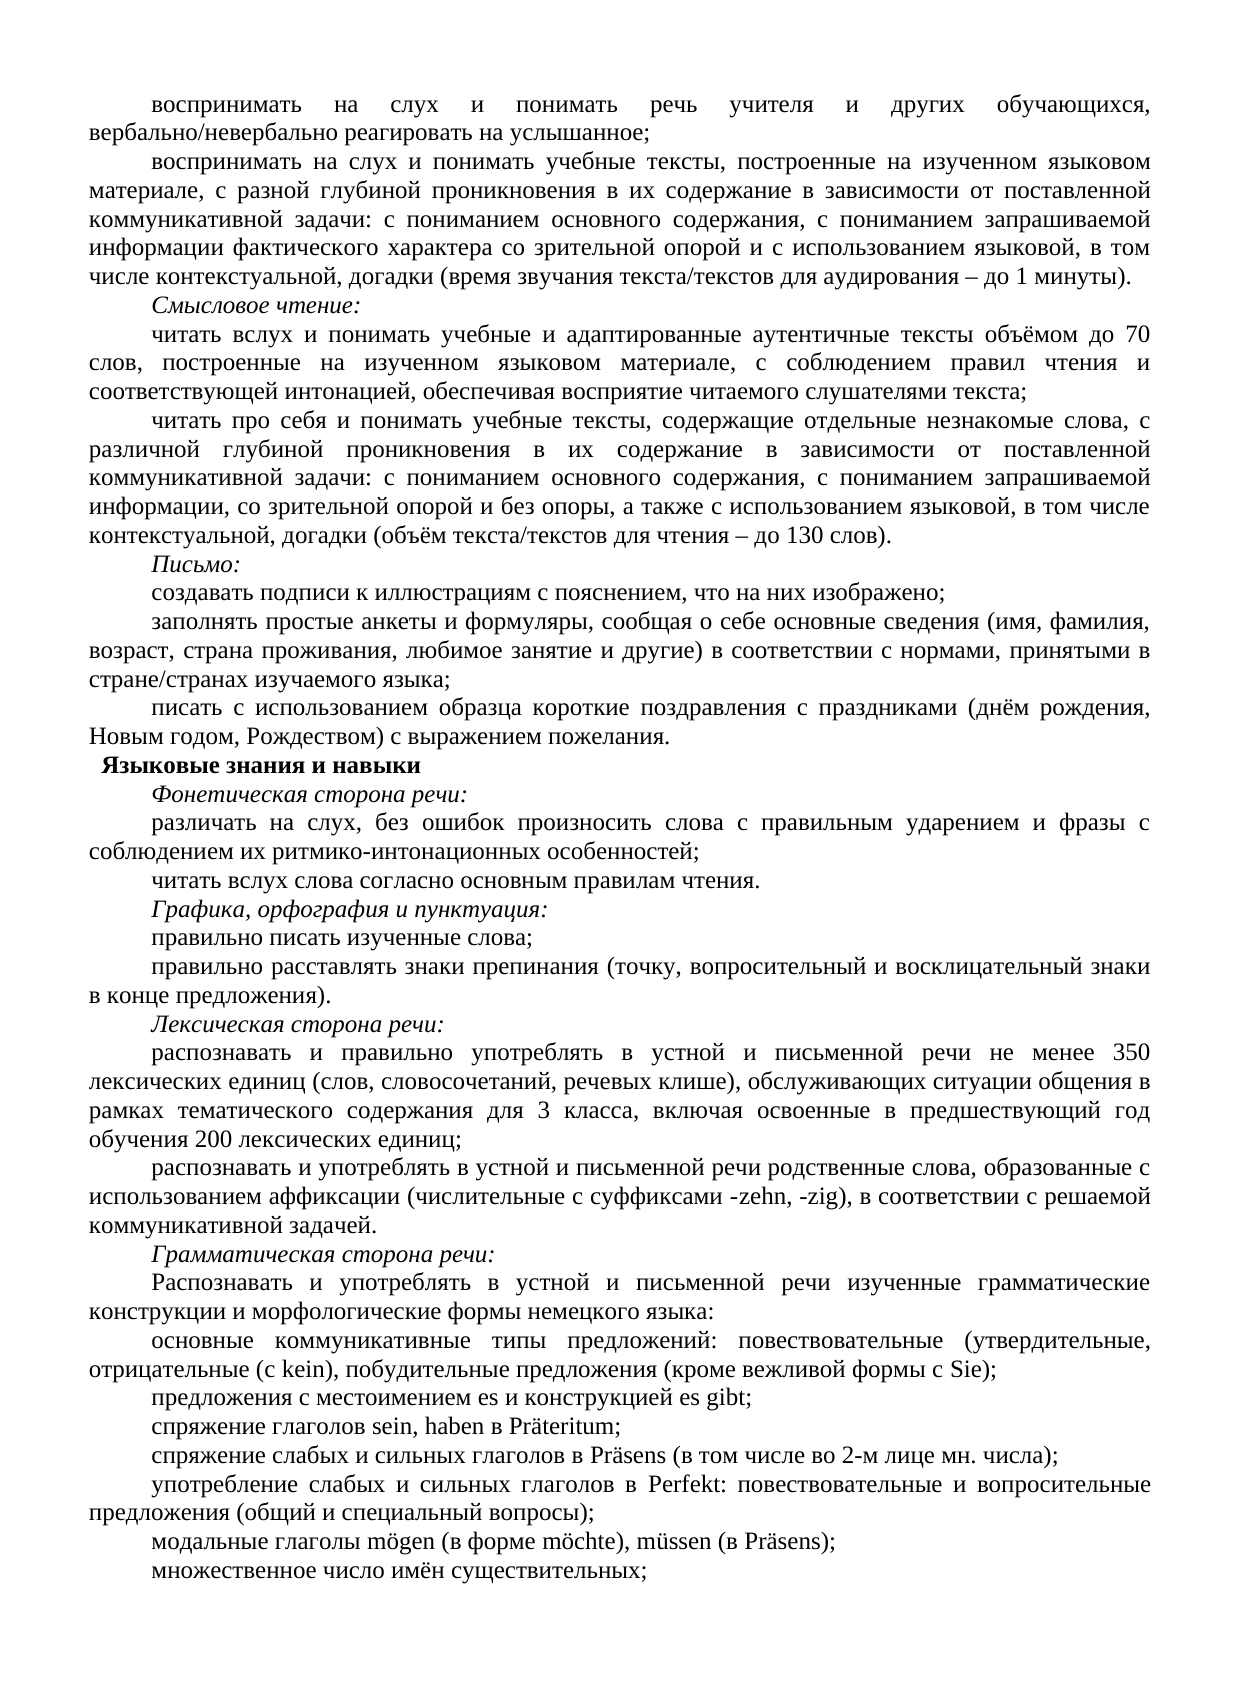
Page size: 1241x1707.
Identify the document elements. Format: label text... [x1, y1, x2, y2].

text Распознавать и употреблять в устной и письменной речи изученные грамматические конструкции и морфологические формы немецкого языка: [89, 1267, 1152, 1325]
text множественное число имён существительных; [89, 1555, 1152, 1584]
text Смысловое чтение: [89, 290, 1152, 319]
text воспринимать на слух и понимать учебные тексты, построенные на изученном языковом материале, с разной глубиной проникновения в их содержание в зависимости от поставленной коммуникативной задачи: с пониманием основного содержания, с пониманием запрашиваемой информации фактического характера со зрительной опорой и с использованием языковой, в том числе контекстуальной, догадки (время звучания текста/текстов для аудирования – до 1 минуты). [89, 146, 1152, 290]
text Лексическая сторона речи: [89, 1009, 1152, 1037]
text модальные глаголы mögen (в форме möchte), müssen (в Präsens); [89, 1526, 1152, 1555]
text спряжение глаголов sein, haben в Präteritum; [89, 1411, 1152, 1440]
text правильно расставлять знаки препинания (точку, вопросительный и восклицательный знаки в конце предложения). [89, 951, 1152, 1009]
text распознавать и правильно употреблять в устной и письменной речи не менее 350 лексических единиц (слов, словосочетаний, речевых клише), обслуживающих ситуации общения в рамках тематического содержания для 3 класса, включая освоенные в предшествующий год обучения 200 лексических единиц; [89, 1037, 1152, 1152]
text писать с использованием образца короткие поздравления с праздниками (днём рождения, Новым годом, Рождеством) с выражением пожелания. [89, 692, 1152, 750]
text Фонетическая сторона речи: [89, 779, 1152, 807]
text различать на слух, без ошибок произносить слова с правильным ударением и фразы с соблюдением их ритмико-интонационных особенностей; [89, 807, 1152, 865]
text употребление слабых и сильных глаголов в Perfekt: повествовательные и вопросительные предложения (общий и специальный вопросы); [89, 1469, 1152, 1526]
text Языковые знания и навыки [101, 750, 1152, 779]
text Письмо: [89, 549, 1152, 577]
text заполнять простые анкеты и формуляры, сообщая о себе основные сведения (имя, фамилия, возраст, страна проживания, любимое занятие и другие) в соответствии с нормами, принятыми в стране/странах изучаемого языка; [89, 606, 1152, 692]
text предложения с местоимением es и конструкцией es gibt; [89, 1382, 1152, 1411]
text читать вслух и понимать учебные и адаптированные аутентичные тексты объёмом до 70 слов, построенные на изученном языковом материале, с соблюдением правил чтения и соответствующей интонацией, обеспечивая восприятие читаемого слушателями текста; [89, 319, 1152, 405]
text создавать подписи к иллюстрациям с пояснением, что на них изображено; [89, 577, 1152, 606]
text распознавать и употреблять в устной и письменной речи родственные слова, образованные с использованием аффиксации (числительные с суффиксами -zehn, -zig), в соответствии с решаемой коммуникативной задачей. [89, 1152, 1152, 1239]
text воспринимать на слух и понимать речь учителя и других обучающихся, вербально/невербально реагировать на услышанное; [89, 89, 1152, 146]
text читать про себя и понимать учебные тексты, содержащие отдельные незнакомые слова, с различной глубиной проникновения в их содержание в зависимости от поставленной коммуникативной задачи: с пониманием основного содержания, с пониманием запрашиваемой информации, со зрительной опорой и без опоры, а также с использованием языковой, в том числе контекстуальной, догадки (объём текста/текстов для чтения – до 130 слов). [89, 405, 1152, 549]
text читать вслух слова согласно основным правилам чтения. [89, 865, 1152, 894]
text основные коммуникативные типы предложений: повествовательные (утвердительные, отрицательные (с kein), побудительные предложения (кроме вежливой формы с Sie); [89, 1325, 1152, 1382]
text спряжение слабых и сильных глаголов в Präsens (в том числе во 2-м лице мн. числа); [89, 1440, 1152, 1469]
text правильно писать изученные слова; [89, 922, 1152, 951]
text Грамматическая сторона речи: [89, 1239, 1152, 1267]
text Графика, орфография и пунктуация: [89, 894, 1152, 922]
